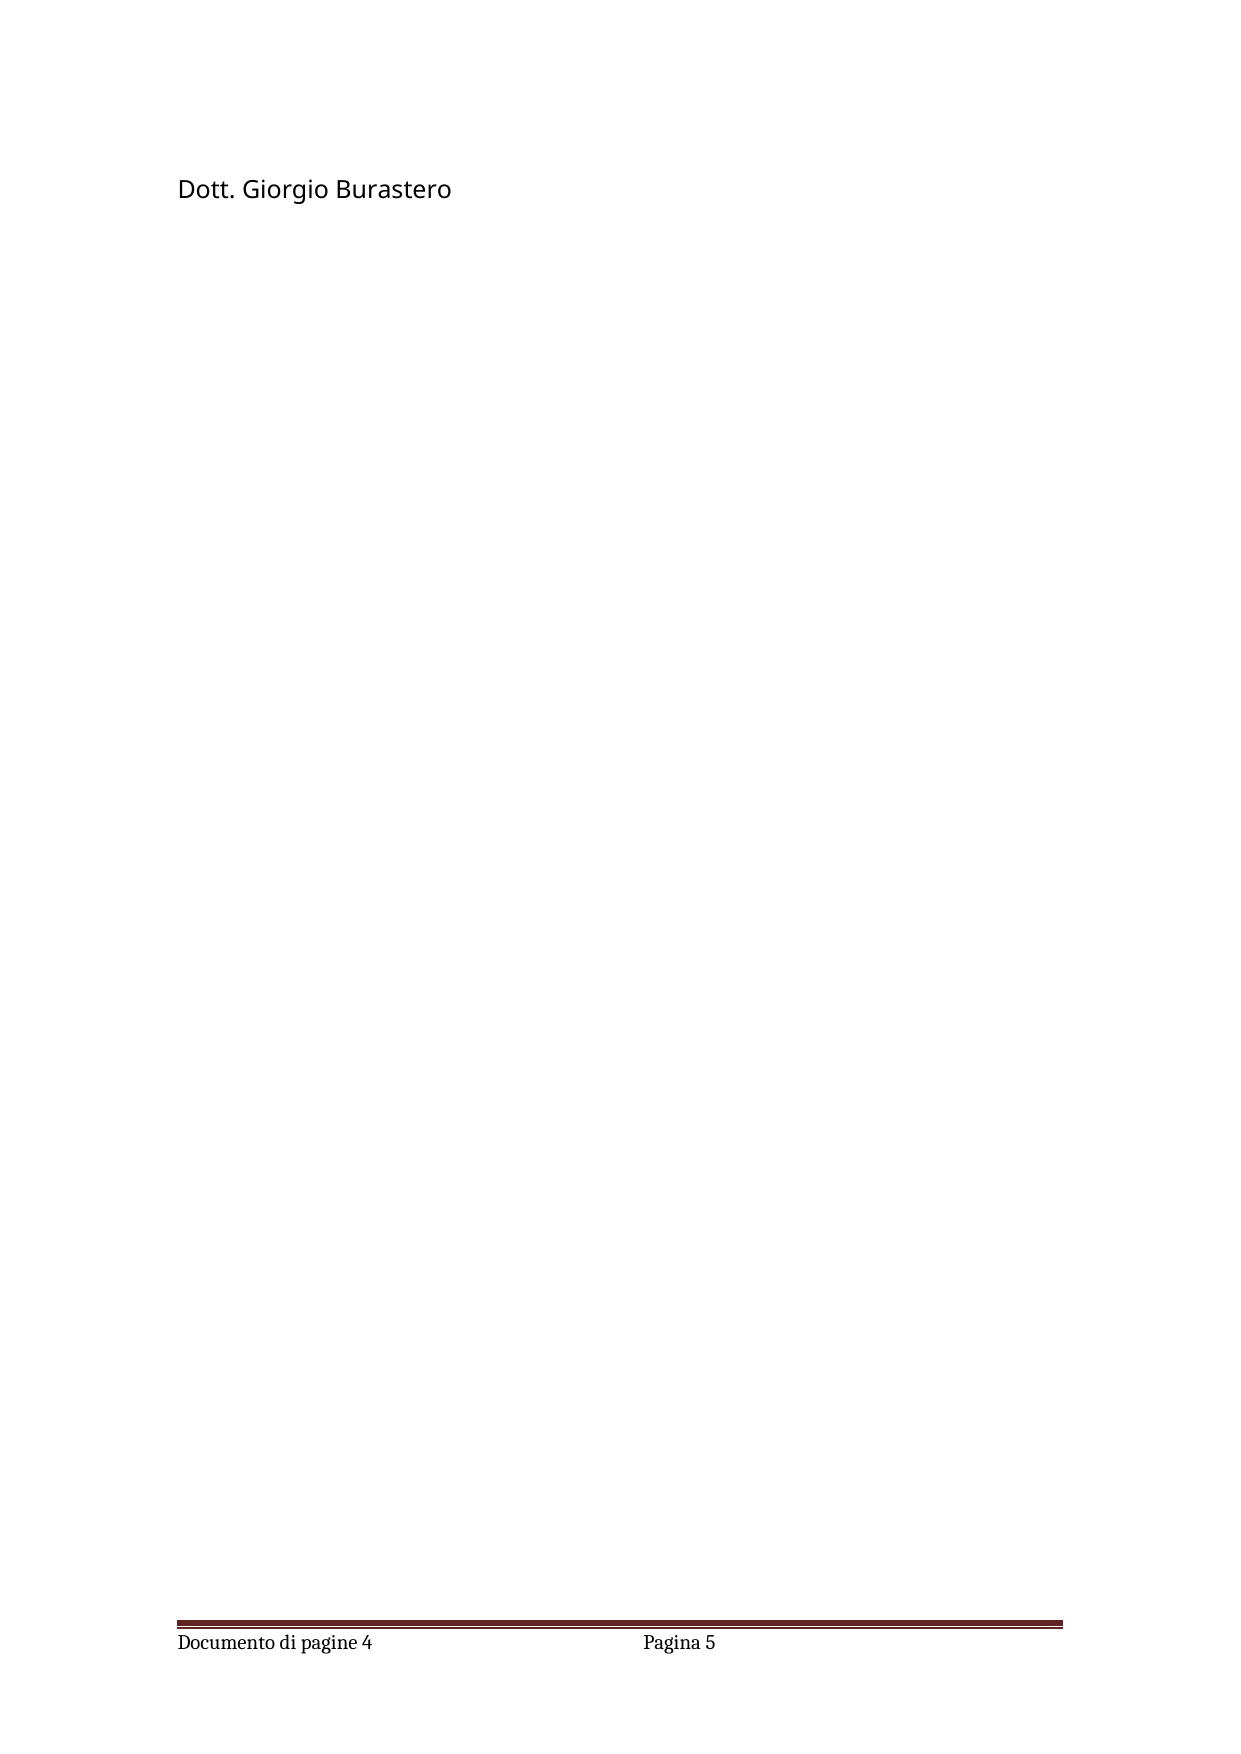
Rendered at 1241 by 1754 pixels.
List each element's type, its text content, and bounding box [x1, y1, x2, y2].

text Dott. Giorgio Burastero [177, 171, 1063, 205]
